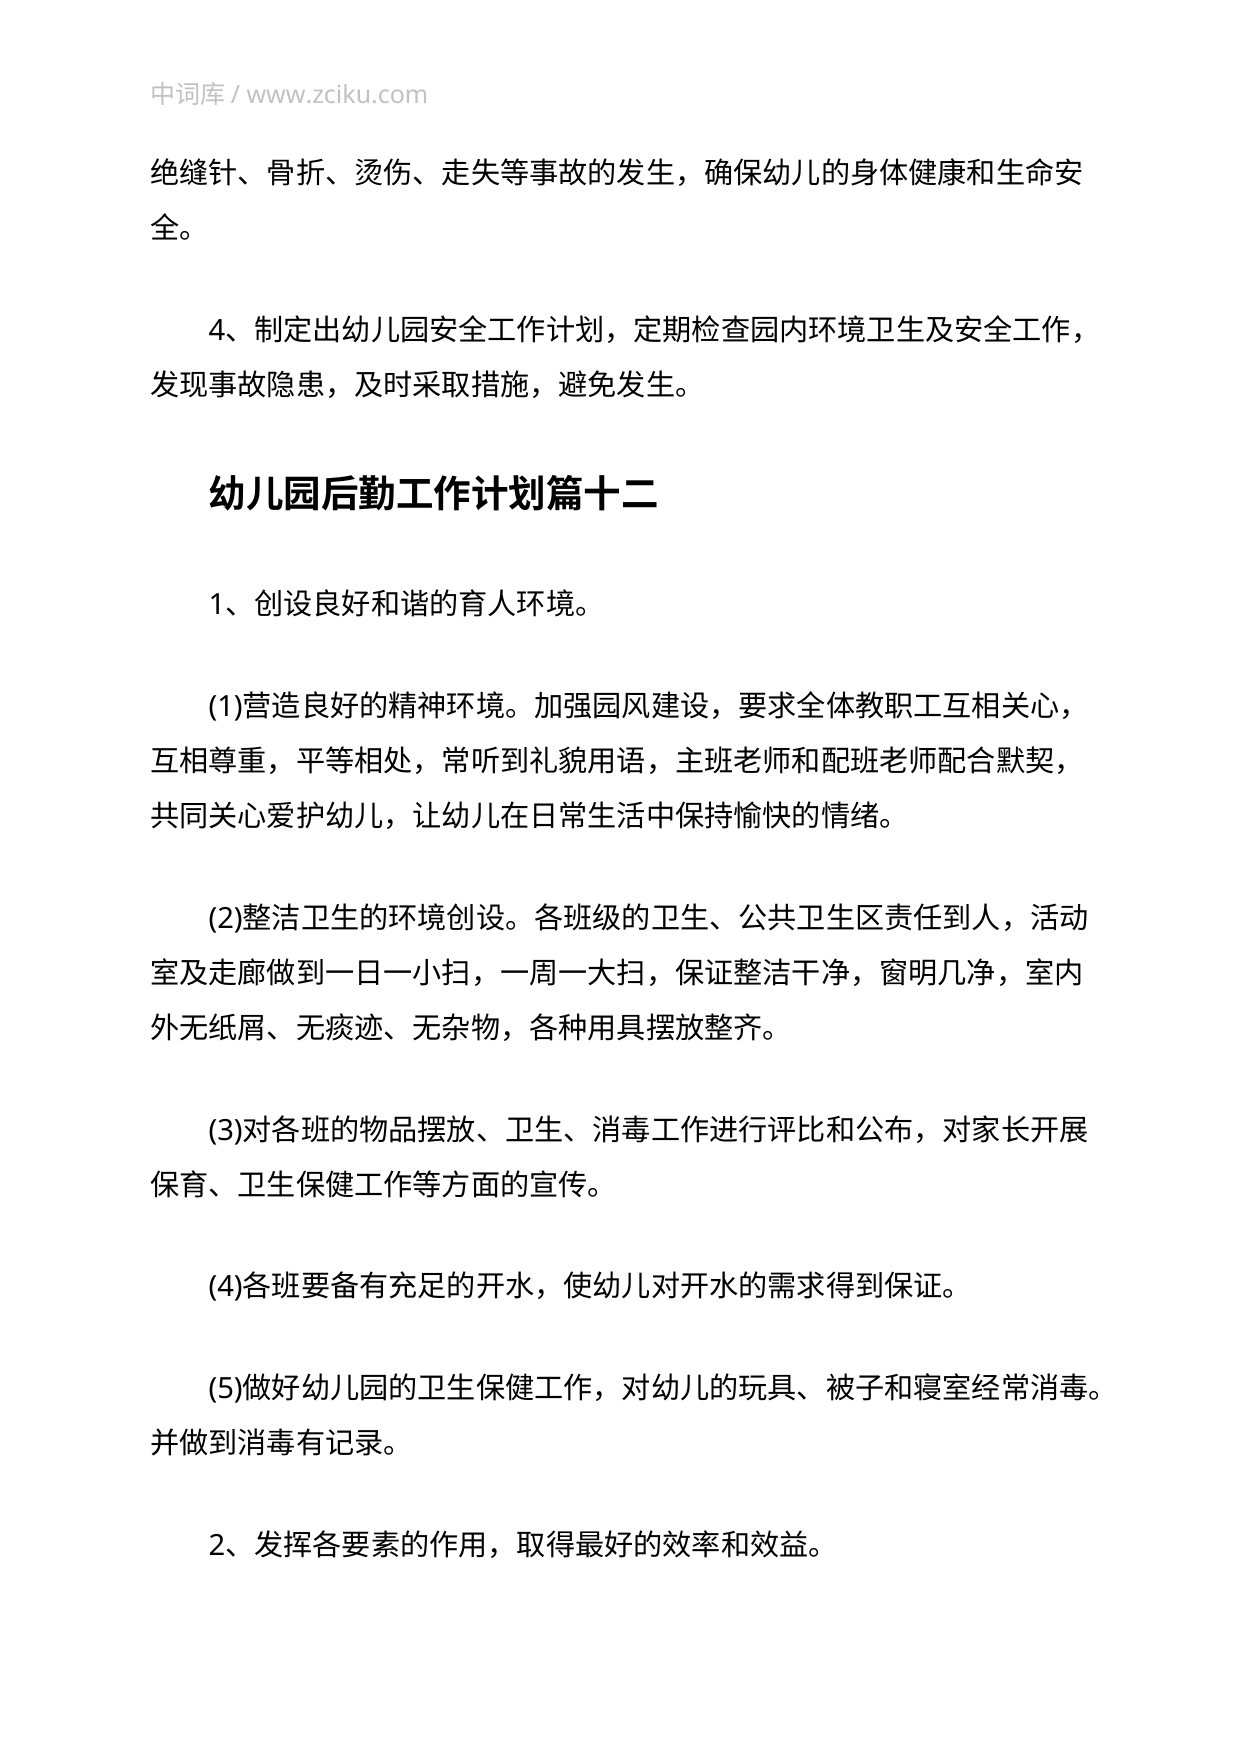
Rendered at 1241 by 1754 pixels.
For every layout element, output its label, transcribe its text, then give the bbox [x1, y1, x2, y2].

text 4、制定出幼儿园安全工作计划，定期检查园内环境卫生及安全工作，发现事故隐患，及时采取措施，避免发生。 [150, 307, 1090, 404]
text (5)做好幼儿园的卫生保健工作，对幼儿的玩具、被子和寝室经常消毒。并做到消毒有记录。 [150, 1365, 1090, 1462]
text 幼儿园后勤工作计划篇十二 [150, 463, 1090, 518]
text 1、创设良好和谐的育人环境。 [150, 581, 1090, 623]
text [150, 150, 1090, 247]
text 2、发挥各要素的作用，取得最好的效率和效益。 [150, 1522, 1090, 1564]
text (4)各班要备有充足的开水，使幼儿对开水的需求得到保证。 [150, 1263, 1090, 1305]
text (2)整洁卫生的环境创设。各班级的卫生、公共卫生区责任到人，活动室及走廊做到一日一小扫，一周一大扫，保证整洁干净，窗明几净，室内外无纸屑、无痰迹、无杂物，各种用具摆放整齐。 [150, 894, 1090, 1047]
text (3)对各班的物品摆放、卫生、消毒工作进行评比和公布，对家长开展保育、卫生保健工作等方面的宣传。 [150, 1106, 1090, 1203]
text (1)营造良好的精神环境。加强园风建设，要求全体教职工互相关心，互相尊重，平等相处，常听到礼貌用语，主班老师和配班老师配合默契，共同关心爱护幼儿，让幼儿在日常生活中保持愉快的情绪。 [150, 683, 1090, 835]
